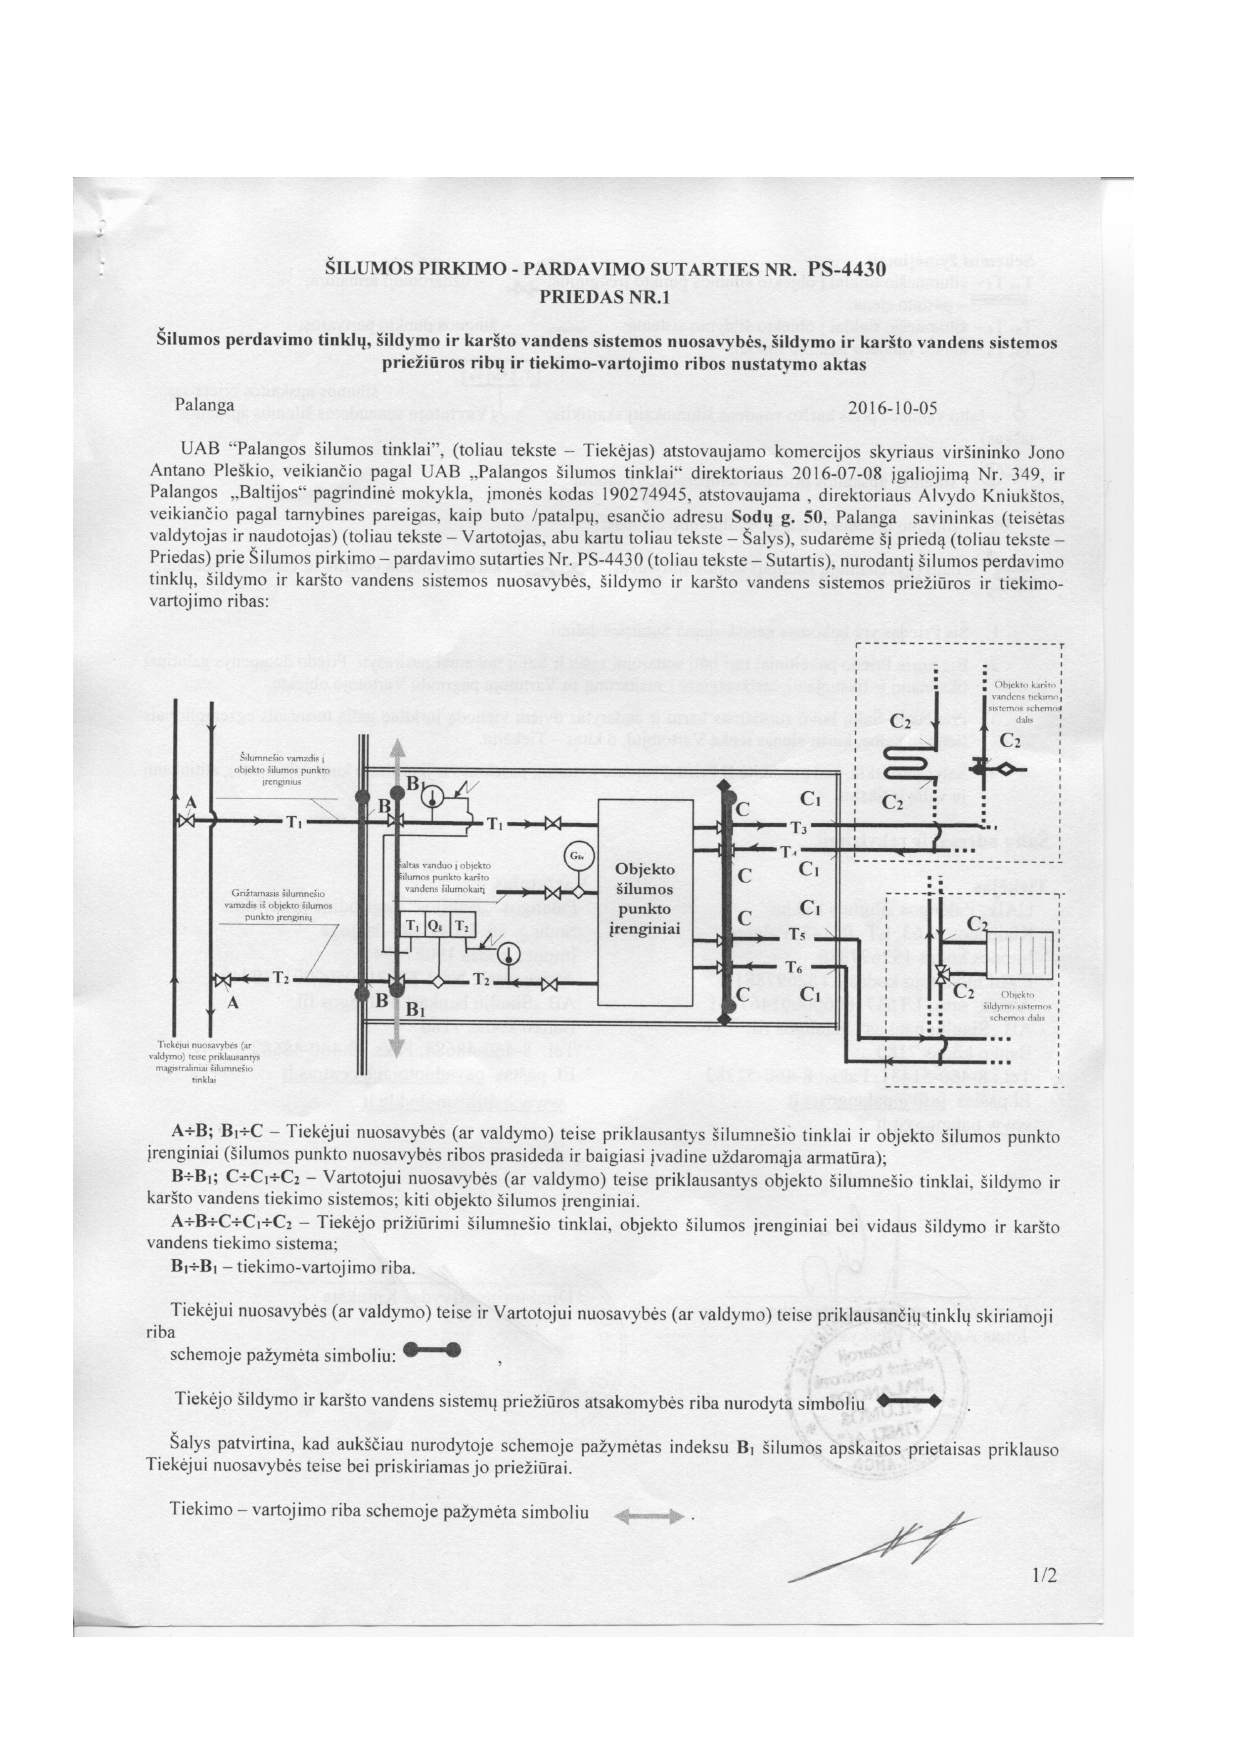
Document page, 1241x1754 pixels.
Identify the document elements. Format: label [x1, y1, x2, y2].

picture [73, 177, 1134, 1637]
